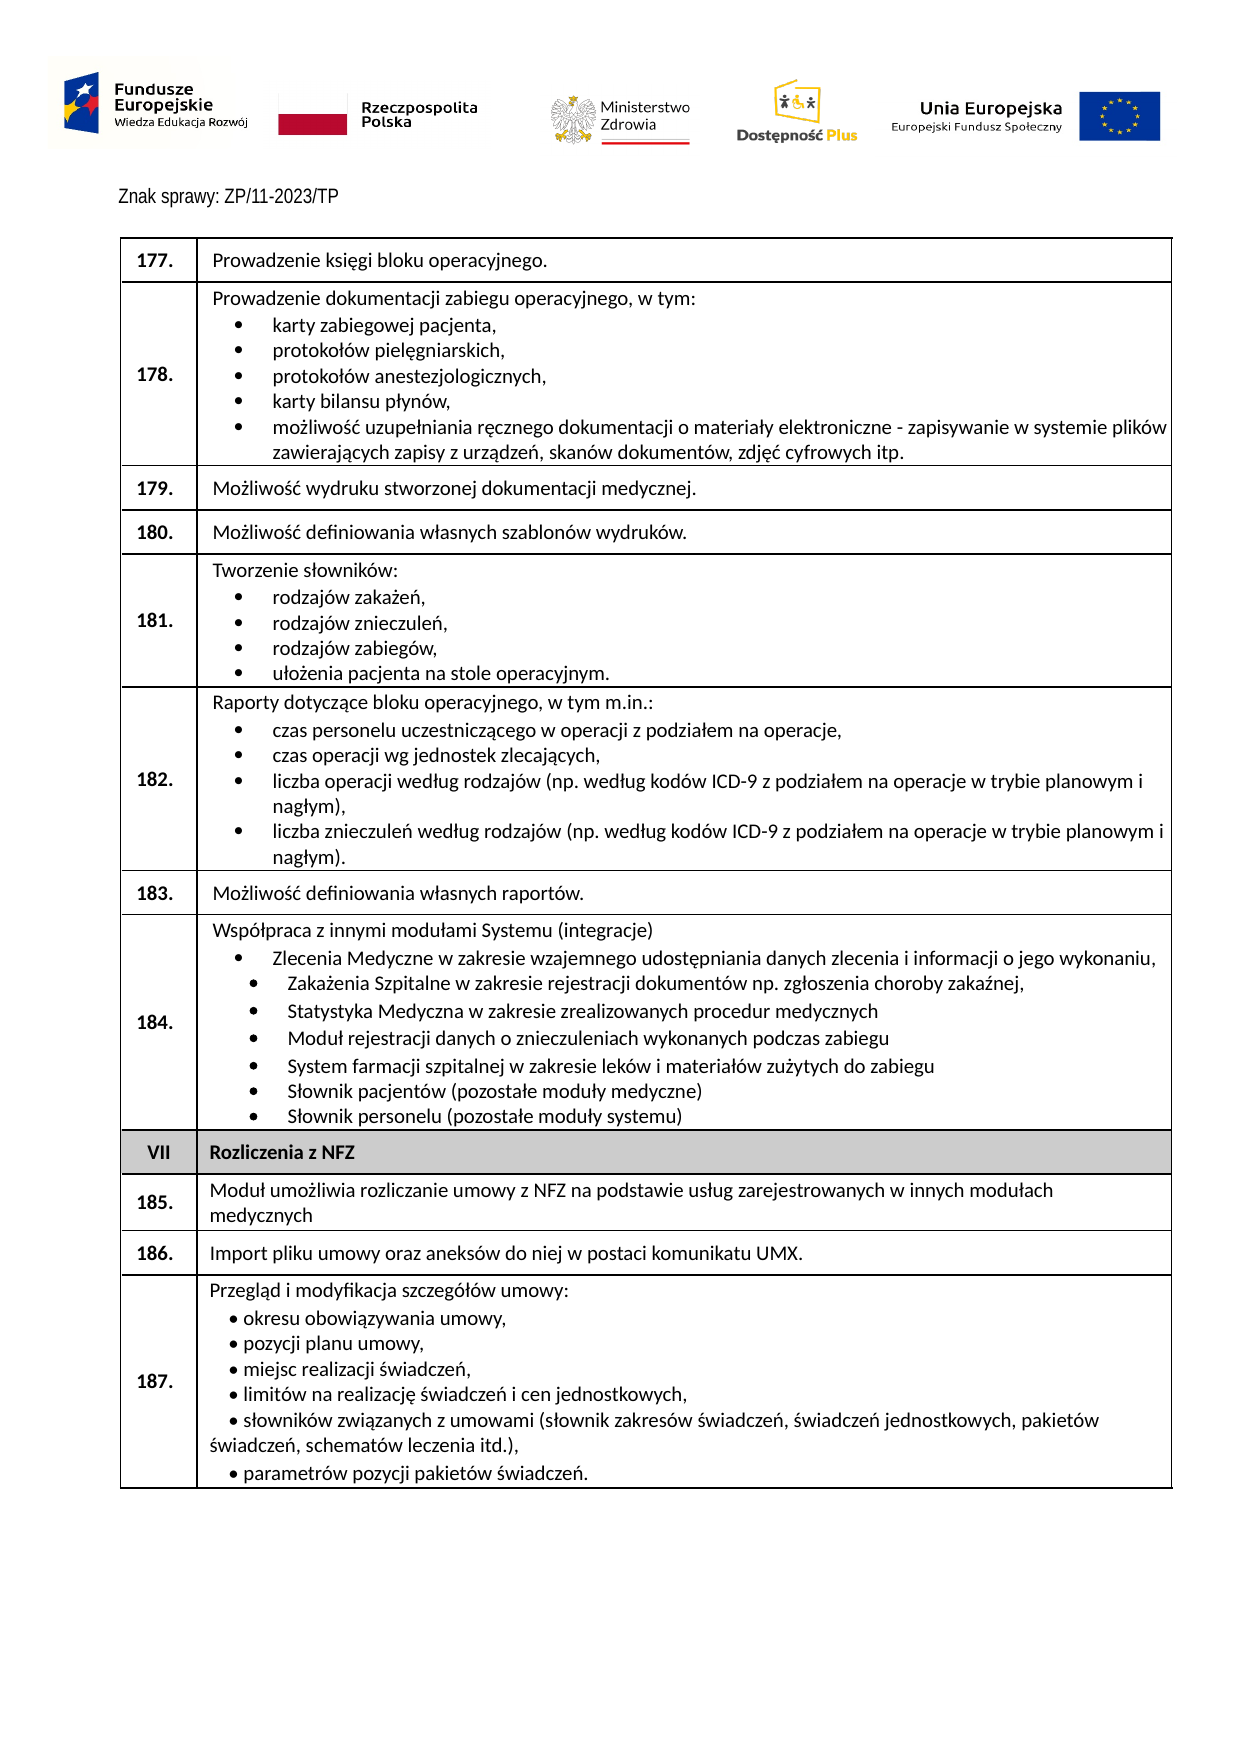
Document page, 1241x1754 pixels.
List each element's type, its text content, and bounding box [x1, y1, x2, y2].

table_cell Przegląd i modyfikacja szczegółów umowy: • okresu obowiązywania umowy, • pozycji planu umowy, • miejsc realizacji świadczeń, • limitów na realizację świadczeń i cen jednostkowych, • słowników związanych z umowami (słownik zakresów świadczeń, świadczeń jednostkowych, pakietów świadczeń, schematów leczenia itd.), • parametrów pozycji pakietów świadczeń. [198, 1276, 1171, 1487]
table_cell [121, 510, 196, 553]
table_cell Raporty dotyczące bloku operacyjnego, w tym m.in.: czas personelu uczestniczącego w operacji z podziałem na operacje, czas operacji wg jednostek zlecających, liczba operacji według rodzajów (np. według kodów ICD-9 z podziałem na operacje w trybie planowym i nagłym), liczba znieczuleń według rodzajów (np. według kodów ICD-9 z podziałem na operacje w trybie planowym i nagłym). [198, 688, 1171, 869]
table_cell [121, 282, 196, 465]
table_cell [121, 871, 196, 914]
table_cell VII [121, 1130, 196, 1173]
table_cell Prowadzenie księgi bloku operacyjnego. [198, 239, 1171, 281]
table_cell [121, 1174, 196, 1230]
table_cell Import pliku umowy oraz aneksów do niej w postaci komunikatu UMX. [198, 1231, 1171, 1274]
table_cell [121, 687, 196, 869]
picture [539, 84, 701, 156]
table_cell [121, 466, 196, 509]
table_cell Rozliczenia z NFZ [198, 1131, 1171, 1173]
table_cell Prowadzenie dokumentacji zabiegu operacyjnego, w tym: karty zabiegowej pacjenta, protokołów pielęgniarskich, protokołów anestezjologicznych, karty bilansu płynów, możliwość uzupełniania ręcznego dokumentacji o materiały elektroniczne - zapisywanie w systemie plików zawierających zapisy z urządzeń, skanów dokumentów, zdjęć cyfrowych itp. [198, 283, 1171, 465]
table_cell Możliwość wydruku stworzonej dokumentacji medycznej. [198, 466, 1171, 509]
table_cell Współpraca z innymi modułami Systemu (integracje) Zlecenia Medyczne w zakresie wzajemnego udostępniania danych zlecenia i informacji o jego wykonaniu, Zakażenia Szpitalne w zakresie rejestracji dokumentów np. zgłoszenia choroby zakaźnej, Statystyka Medyczna w zakresie zrealizowanych procedur medycznych Moduł rejestracji danych o znieczuleniach wykonanych podczas zabiegu System farmacji szpitalnej w zakresie leków i materiałów zużytych do zabiegu Słownik pacjentów (pozostałe moduły medyczne) Słownik personelu (pozostałe moduły systemu) [198, 915, 1171, 1129]
table_cell [121, 239, 196, 281]
picture [874, 75, 1178, 157]
picture [728, 73, 866, 149]
table_cell [121, 915, 196, 1129]
picture [47, 56, 492, 149]
table_cell [121, 554, 196, 686]
table_cell Tworzenie słowników: rodzajów zakażeń, rodzajów znieczuleń, rodzajów zabiegów, ułożenia pacjenta na stole operacyjnym. [198, 555, 1171, 686]
table_cell Moduł umożliwia rozliczanie umowy z NFZ na podstawie usług zarejestrowanych w innych modułach medycznych [198, 1175, 1171, 1230]
table_cell [121, 1231, 196, 1274]
table_cell Możliwość definiowania własnych raportów. [198, 871, 1171, 914]
table_cell [121, 1275, 196, 1487]
table_cell Możliwość definiowania własnych szablonów wydruków. [198, 511, 1171, 553]
